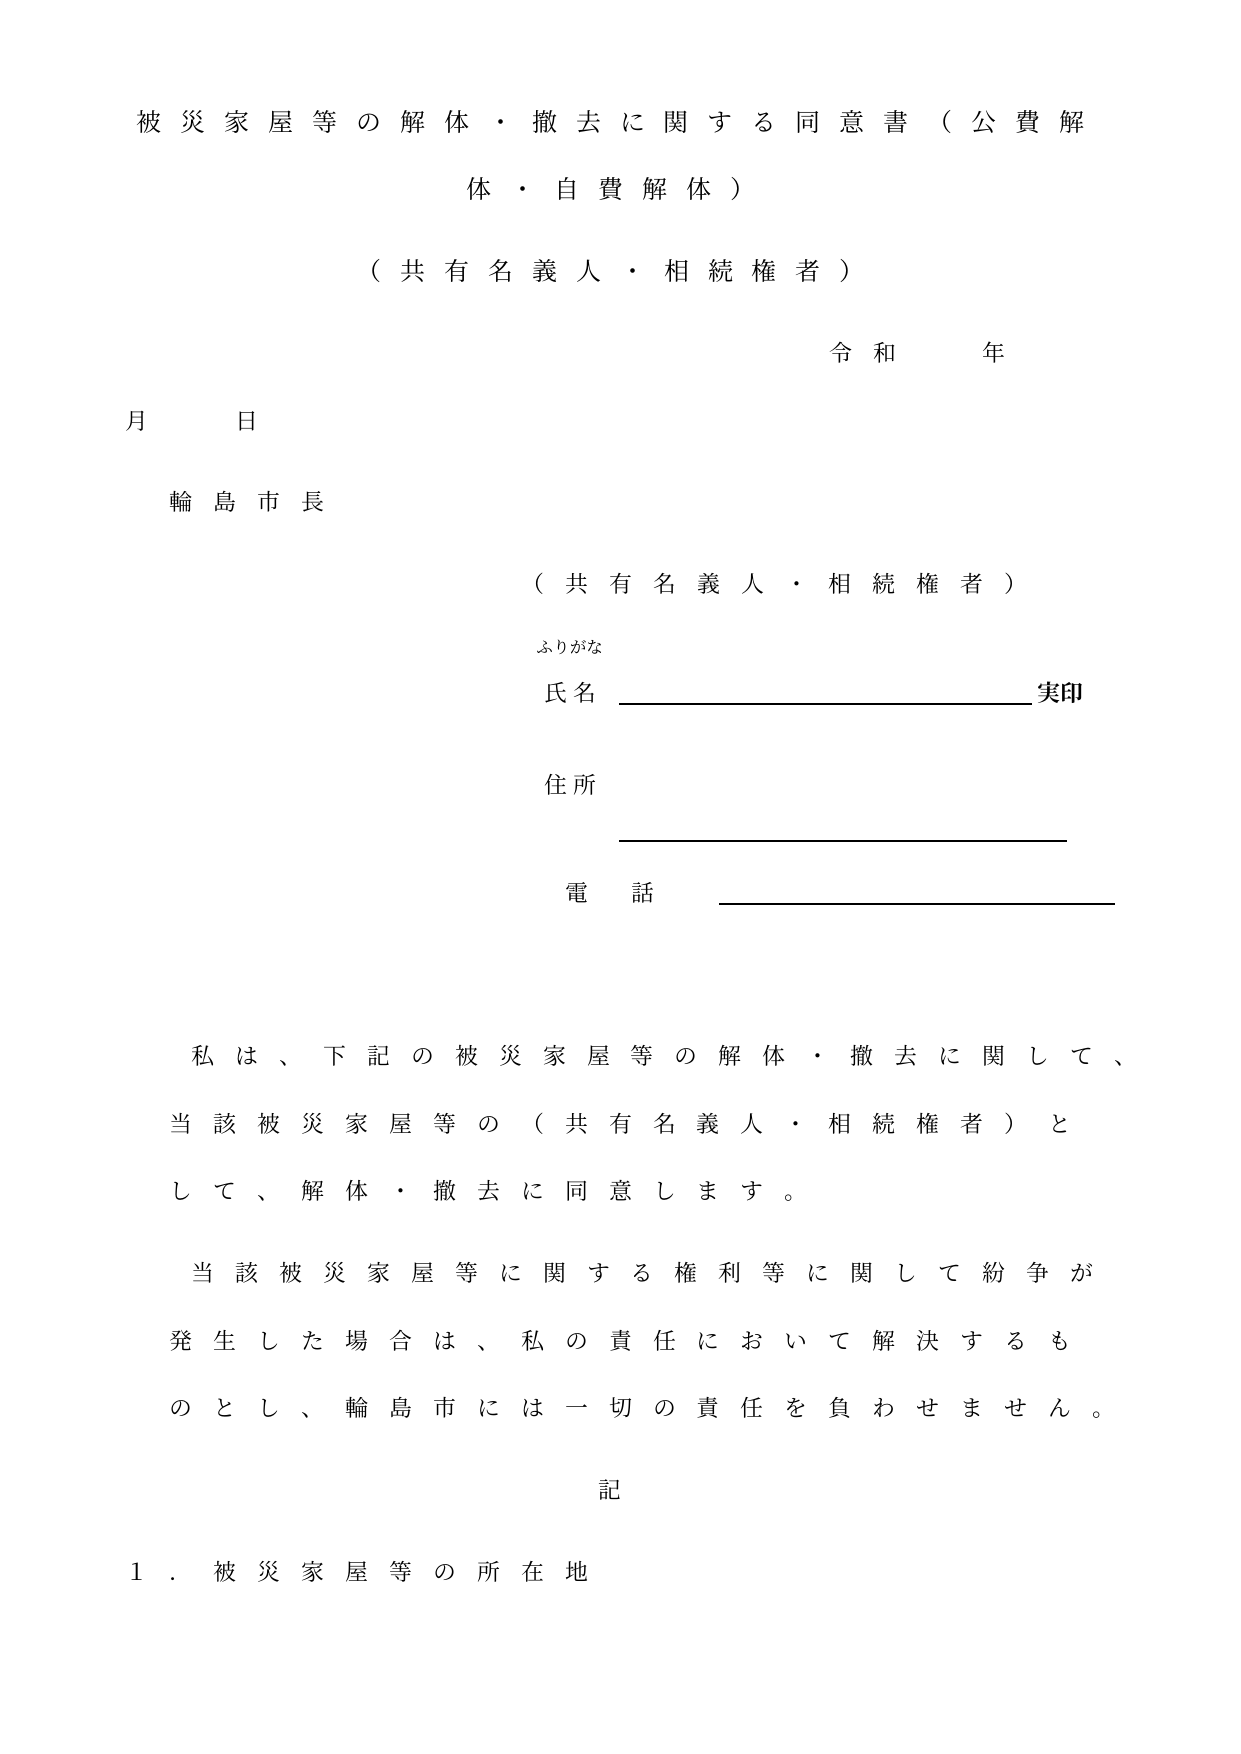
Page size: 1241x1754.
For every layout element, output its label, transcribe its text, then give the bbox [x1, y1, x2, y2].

text ふりがな [126, 633, 1114, 658]
text （共有名義人・相続権者） [126, 551, 1114, 614]
text （共有名義人・相続権者） [126, 238, 1114, 301]
text 輪島市長 [126, 470, 1114, 532]
text 当該被災家屋等に関する権利等に関して紛争が発生した場合は、私の責任において解決するものとし、輪島市には一切の責任を負わせません。 [148, 1240, 1114, 1438]
text １．被災家屋等の所在地 [126, 1539, 1114, 1601]
text 電 話 [126, 860, 1114, 923]
text 住 所 [126, 767, 1114, 800]
text 氏 名 実印 [126, 675, 1114, 708]
text 被災家屋等の解体・撤去に関する同意書（公費解体・自費解体） [126, 89, 1114, 219]
text 令和 年 月 日 [126, 320, 1114, 450]
text 私は、下記の被災家屋等の解体・撤去に関して、当該被災家屋等の（共有名義人・相続権者）として、解体・撤去に同意します。 [148, 1024, 1114, 1221]
text 記 [126, 1457, 1114, 1520]
